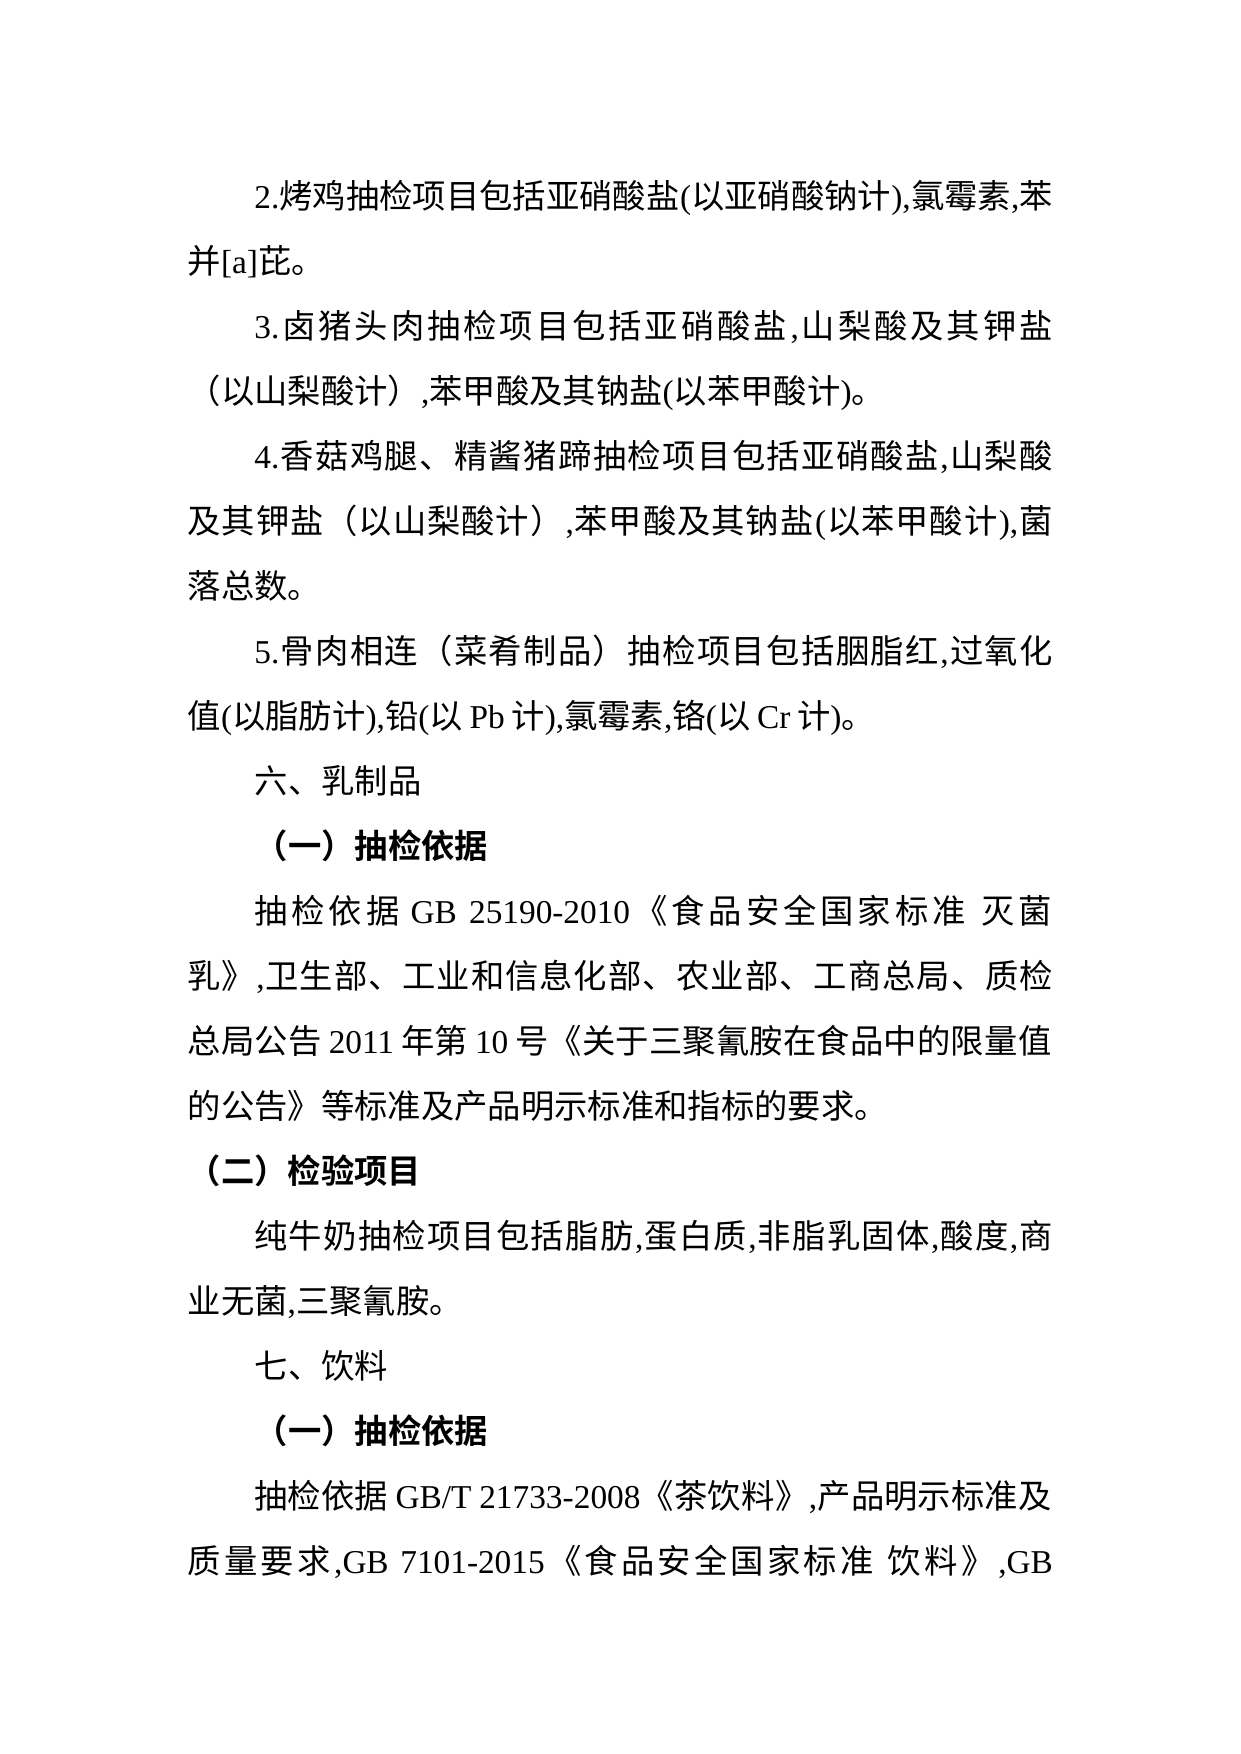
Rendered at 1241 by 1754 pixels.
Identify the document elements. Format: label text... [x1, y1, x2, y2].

text 抽检依据GB 25190-2010《食品安全国家标准 灭菌乳》,卫生部、工业和信息化部、农业部、工商总局、质检总局公告2011年第10号《关于三聚氰胺在食品中的限量值的公告》等标准及产品明示标准和指标的要求。 [187, 877, 1053, 1137]
text （一）抽检依据 [187, 1397, 1053, 1462]
text 纯牛奶抽检项目包括脂肪,蛋白质,非脂乳固体,酸度,商业无菌,三聚氰胺。 [187, 1202, 1053, 1332]
text 4.香菇鸡腿、精酱猪蹄抽检项目包括亚硝酸盐,山梨酸及其钾盐（以山梨酸计）,苯甲酸及其钠盐(以苯甲酸计),菌落总数。 [187, 422, 1053, 617]
text 5.骨肉相连（菜肴制品）抽检项目包括胭脂红,过氧化值(以脂肪计),铅(以Pb计),氯霉素,铬(以Cr计)。 [187, 617, 1053, 747]
text （一）抽检依据 [187, 812, 1053, 877]
subtitle 六、乳制品 [187, 747, 1053, 812]
subtitle （二）检验项目 [187, 1137, 1053, 1202]
subtitle 七、饮料 [187, 1332, 1053, 1397]
text 3.卤猪头肉抽检项目包括亚硝酸盐,山梨酸及其钾盐（以山梨酸计）,苯甲酸及其钠盐(以苯甲酸计)。 [187, 292, 1053, 422]
text 2.烤鸡抽检项目包括亚硝酸盐(以亚硝酸钠计),氯霉素,苯并[a]芘。 [187, 162, 1053, 292]
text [187, 1462, 1053, 1592]
